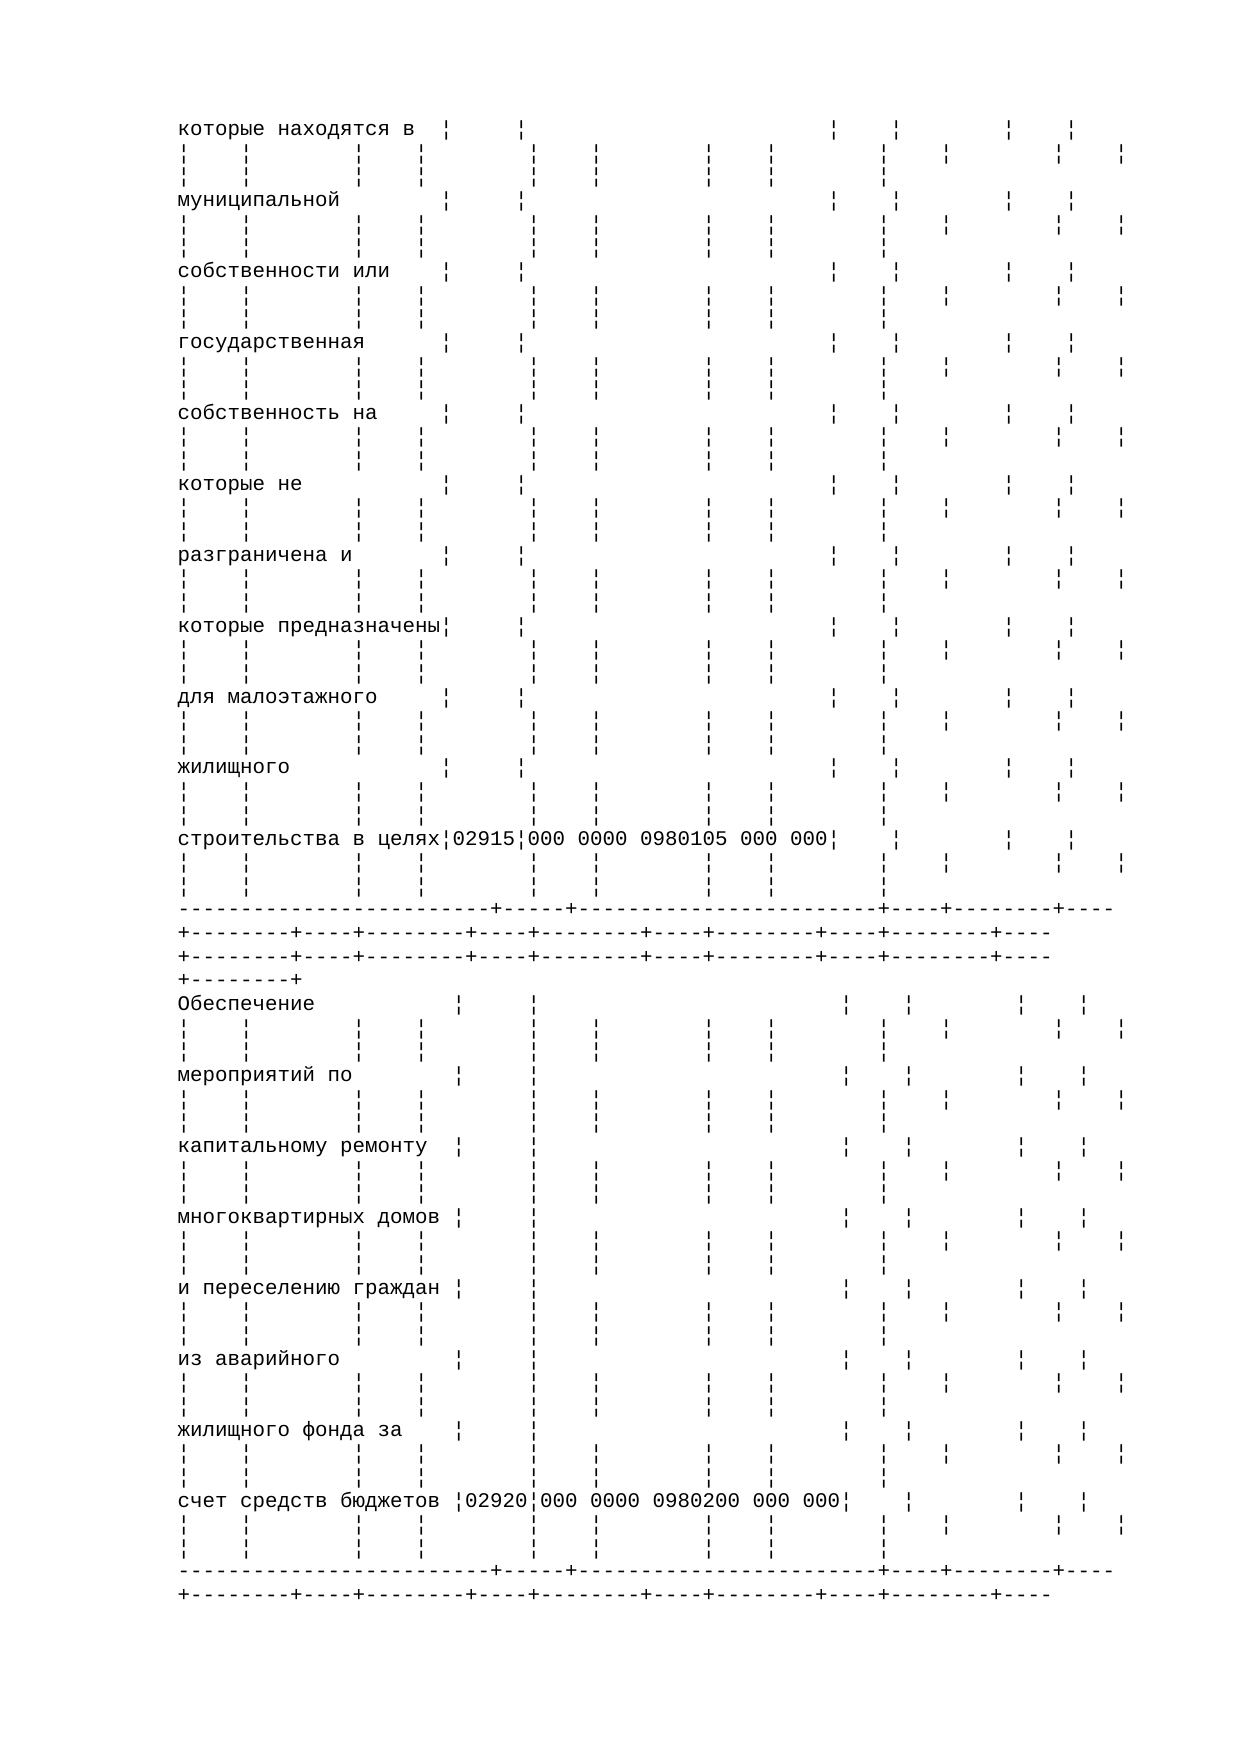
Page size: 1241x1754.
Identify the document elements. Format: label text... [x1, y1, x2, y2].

text собственность на ¦ ¦ ¦ ¦ ¦ ¦ ¦ ¦ ¦ ¦ ¦ ¦ ¦ ¦ ¦ ¦ ¦ ¦ ¦ ¦ ¦ ¦ ¦ ¦ ¦ ¦ ¦ [177, 402, 1152, 473]
text собственности или ¦ ¦ ¦ ¦ ¦ ¦ ¦ ¦ ¦ ¦ ¦ ¦ ¦ ¦ ¦ ¦ ¦ ¦ ¦ ¦ ¦ ¦ ¦ ¦ ¦ ¦ ¦ [177, 260, 1152, 331]
text жилищного ¦ ¦ ¦ ¦ ¦ ¦ ¦ ¦ ¦ ¦ ¦ ¦ ¦ ¦ ¦ ¦ ¦ ¦ ¦ ¦ ¦ ¦ ¦ ¦ ¦ ¦ ¦ [177, 757, 1152, 827]
text которые предназначены¦ ¦ ¦ ¦ ¦ ¦ ¦ ¦ ¦ ¦ ¦ ¦ ¦ ¦ ¦ ¦ ¦ ¦ ¦ ¦ ¦ ¦ ¦ ¦ ¦ ¦ ¦ [177, 615, 1152, 686]
text строительства в целях¦02915¦000 0000 0980105 000 000¦ ¦ ¦ ¦ ¦ ¦ ¦ ¦ ¦ ¦ ¦ ¦ ¦ ¦ ¦ ¦ ¦ ¦ ¦ ¦ ¦ ¦ ¦ ¦ ¦ [177, 827, 1152, 898]
text Обеспечение ¦ ¦ ¦ ¦ ¦ ¦ ¦ ¦ ¦ ¦ ¦ ¦ ¦ ¦ ¦ ¦ ¦ ¦ ¦ ¦ ¦ ¦ ¦ ¦ ¦ ¦ ¦ [177, 993, 1152, 1064]
text капитальному ремонту ¦ ¦ ¦ ¦ ¦ ¦ ¦ ¦ ¦ ¦ ¦ ¦ ¦ ¦ ¦ ¦ ¦ ¦ ¦ ¦ ¦ ¦ ¦ ¦ ¦ ¦ ¦ [177, 1135, 1152, 1206]
text из аварийного ¦ ¦ ¦ ¦ ¦ ¦ ¦ ¦ ¦ ¦ ¦ ¦ ¦ ¦ ¦ ¦ ¦ ¦ ¦ ¦ ¦ ¦ ¦ ¦ ¦ ¦ ¦ [177, 1348, 1152, 1419]
text жилищного фонда за ¦ ¦ ¦ ¦ ¦ ¦ ¦ ¦ ¦ ¦ ¦ ¦ ¦ ¦ ¦ ¦ ¦ ¦ ¦ ¦ ¦ ¦ ¦ ¦ ¦ ¦ ¦ [177, 1419, 1152, 1489]
text и переселению граждан ¦ ¦ ¦ ¦ ¦ ¦ ¦ ¦ ¦ ¦ ¦ ¦ ¦ ¦ ¦ ¦ ¦ ¦ ¦ ¦ ¦ ¦ ¦ ¦ ¦ ¦ ¦ [177, 1277, 1152, 1348]
text счет средств бюджетов ¦02920¦000 0000 0980200 000 000¦ ¦ ¦ ¦ ¦ ¦ ¦ ¦ ¦ ¦ ¦ ¦ ¦ ¦ ¦ ¦ ¦ ¦ ¦ ¦ ¦ ¦ ¦ ¦ ¦ [177, 1489, 1152, 1561]
text которые не ¦ ¦ ¦ ¦ ¦ ¦ ¦ ¦ ¦ ¦ ¦ ¦ ¦ ¦ ¦ ¦ ¦ ¦ ¦ ¦ ¦ ¦ ¦ ¦ ¦ ¦ ¦ [177, 473, 1152, 544]
text государственная ¦ ¦ ¦ ¦ ¦ ¦ ¦ ¦ ¦ ¦ ¦ ¦ ¦ ¦ ¦ ¦ ¦ ¦ ¦ ¦ ¦ ¦ ¦ ¦ ¦ ¦ ¦ [177, 331, 1152, 402]
text мероприятий по ¦ ¦ ¦ ¦ ¦ ¦ ¦ ¦ ¦ ¦ ¦ ¦ ¦ ¦ ¦ ¦ ¦ ¦ ¦ ¦ ¦ ¦ ¦ ¦ ¦ ¦ ¦ [177, 1064, 1152, 1135]
text муниципальной ¦ ¦ ¦ ¦ ¦ ¦ ¦ ¦ ¦ ¦ ¦ ¦ ¦ ¦ ¦ ¦ ¦ ¦ ¦ ¦ ¦ ¦ ¦ ¦ ¦ ¦ ¦ [177, 189, 1152, 260]
text многоквартирных домов ¦ ¦ ¦ ¦ ¦ ¦ ¦ ¦ ¦ ¦ ¦ ¦ ¦ ¦ ¦ ¦ ¦ ¦ ¦ ¦ ¦ ¦ ¦ ¦ ¦ ¦ ¦ [177, 1206, 1152, 1277]
text для малоэтажного ¦ ¦ ¦ ¦ ¦ ¦ ¦ ¦ ¦ ¦ ¦ ¦ ¦ ¦ ¦ ¦ ¦ ¦ ¦ ¦ ¦ ¦ ¦ ¦ ¦ ¦ ¦ [177, 686, 1152, 757]
text разграничена и ¦ ¦ ¦ ¦ ¦ ¦ ¦ ¦ ¦ ¦ ¦ ¦ ¦ ¦ ¦ ¦ ¦ ¦ ¦ ¦ ¦ ¦ ¦ ¦ ¦ ¦ ¦ [177, 544, 1152, 615]
text которые находятся в ¦ ¦ ¦ ¦ ¦ ¦ ¦ ¦ ¦ ¦ ¦ ¦ ¦ ¦ ¦ ¦ ¦ ¦ ¦ ¦ ¦ ¦ ¦ ¦ ¦ ¦ ¦ [177, 118, 1152, 189]
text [177, 1561, 1152, 1608]
